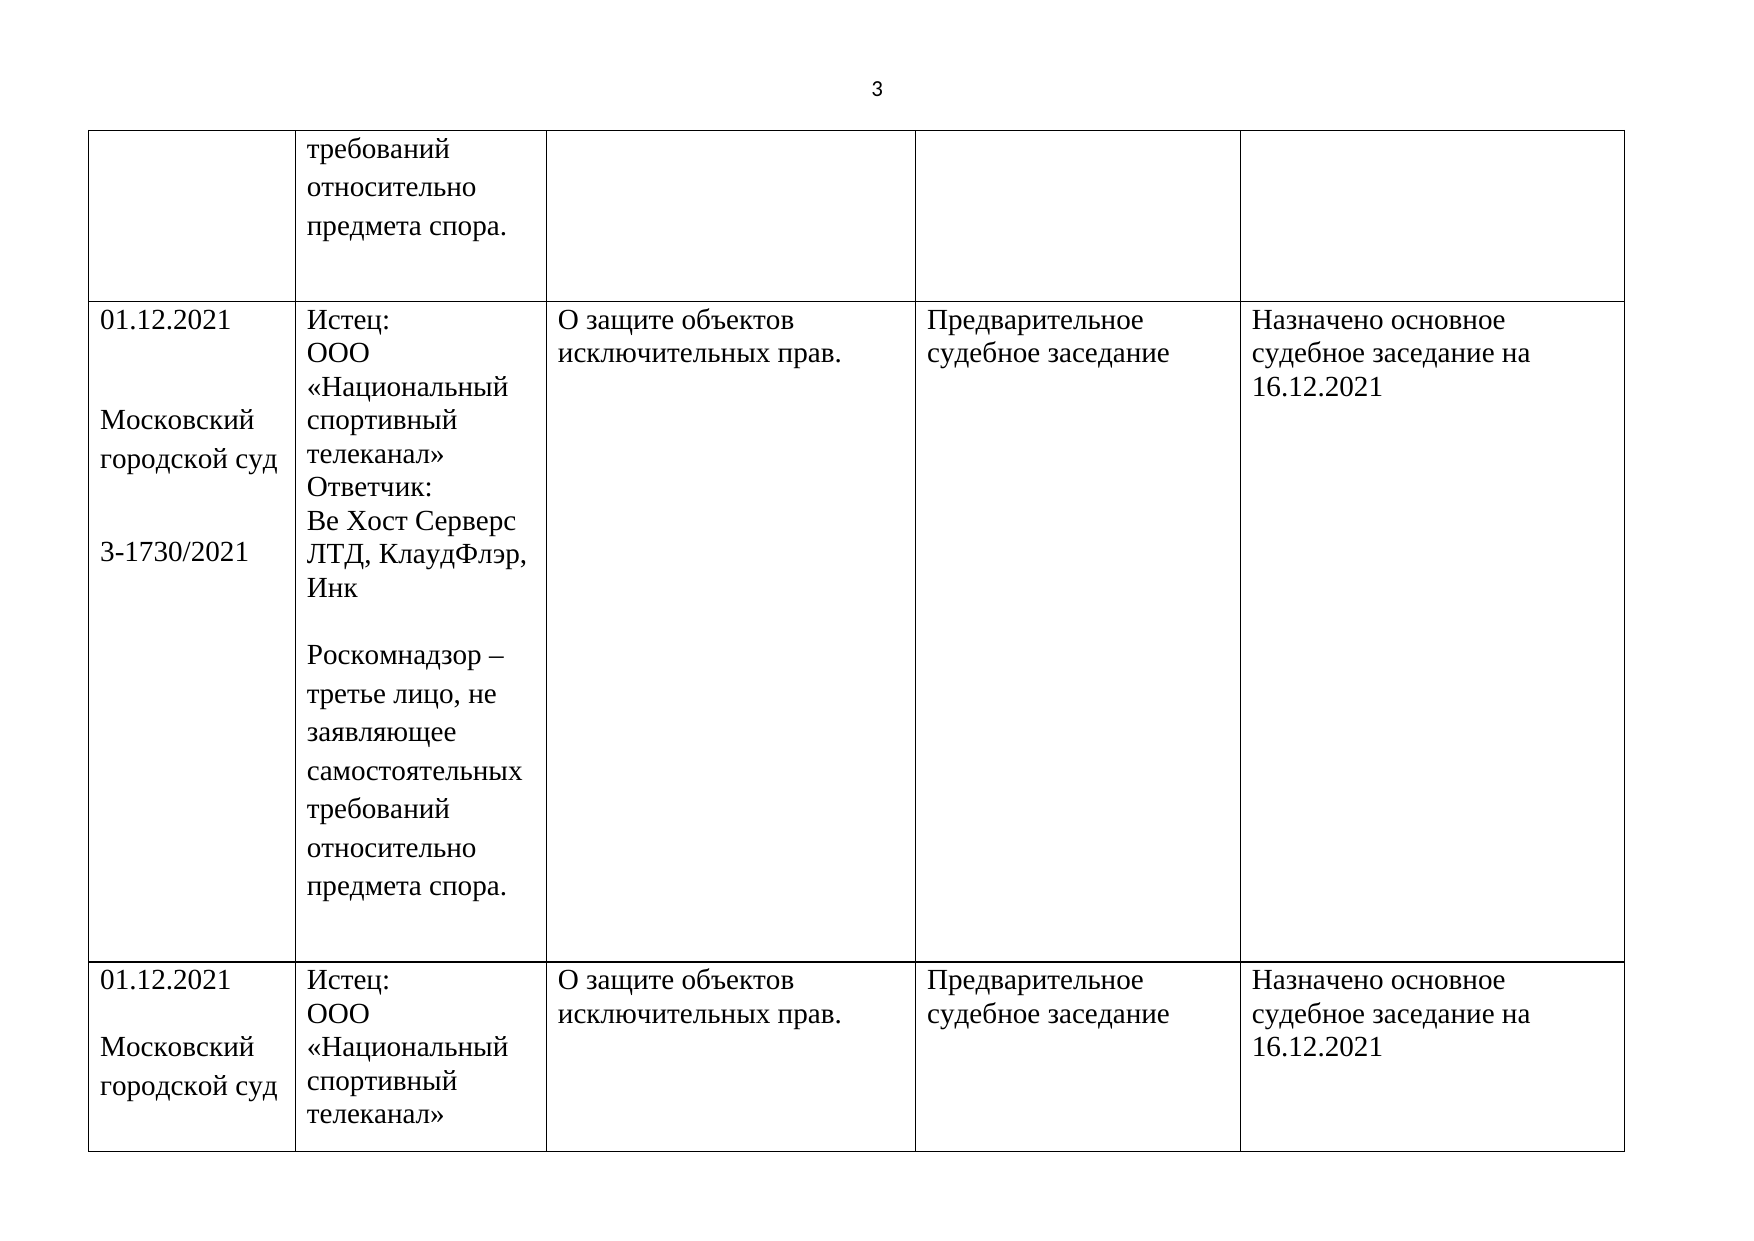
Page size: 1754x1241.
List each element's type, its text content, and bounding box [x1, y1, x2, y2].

table_cell Предварительное судебное заседание [916, 302, 1240, 961]
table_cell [296, 131, 546, 301]
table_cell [89, 963, 295, 1151]
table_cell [89, 131, 295, 301]
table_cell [547, 131, 915, 301]
table_cell Истец: ООО «Национальный спортивный телеканал» Ответчик: Ве Хост Серверс ЛТД, КлаудФлэр, Инк Роскомнадзор – третье лицо, не заявляющее самостоятельных требований относительно предмета спора. [296, 302, 546, 961]
table_cell О защите объектов исключительных прав. [547, 302, 915, 961]
table_cell 01.12.2021 Московский городской суд 3-1730/2021 [89, 302, 295, 961]
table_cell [296, 963, 546, 1151]
table_cell Назначено основное судебное заседание на 16.12.2021 [1241, 302, 1624, 961]
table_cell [916, 131, 1240, 301]
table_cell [547, 963, 915, 1151]
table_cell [916, 963, 1240, 1151]
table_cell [1241, 963, 1624, 1151]
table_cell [1241, 131, 1624, 301]
